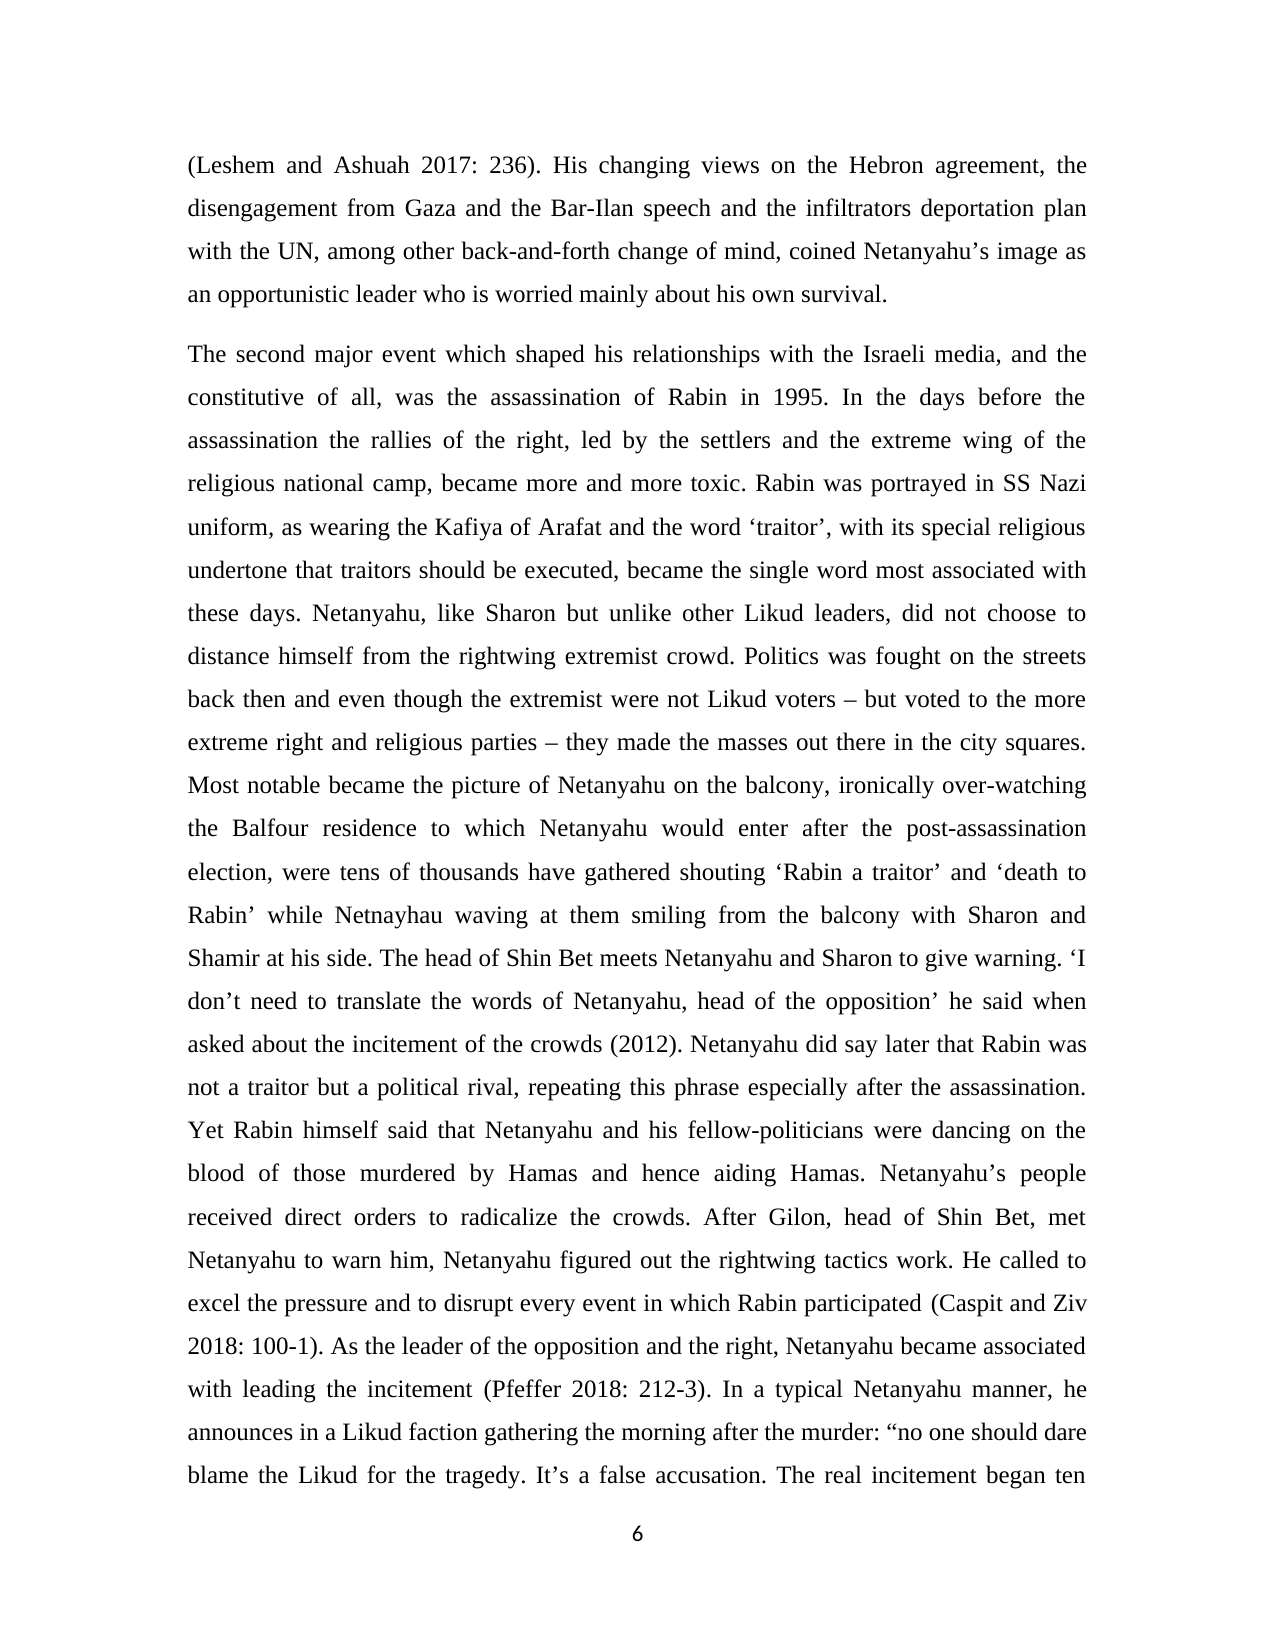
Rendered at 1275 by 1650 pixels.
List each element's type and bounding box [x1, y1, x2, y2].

text [187, 339, 1087, 1489]
text [187, 150, 1087, 308]
